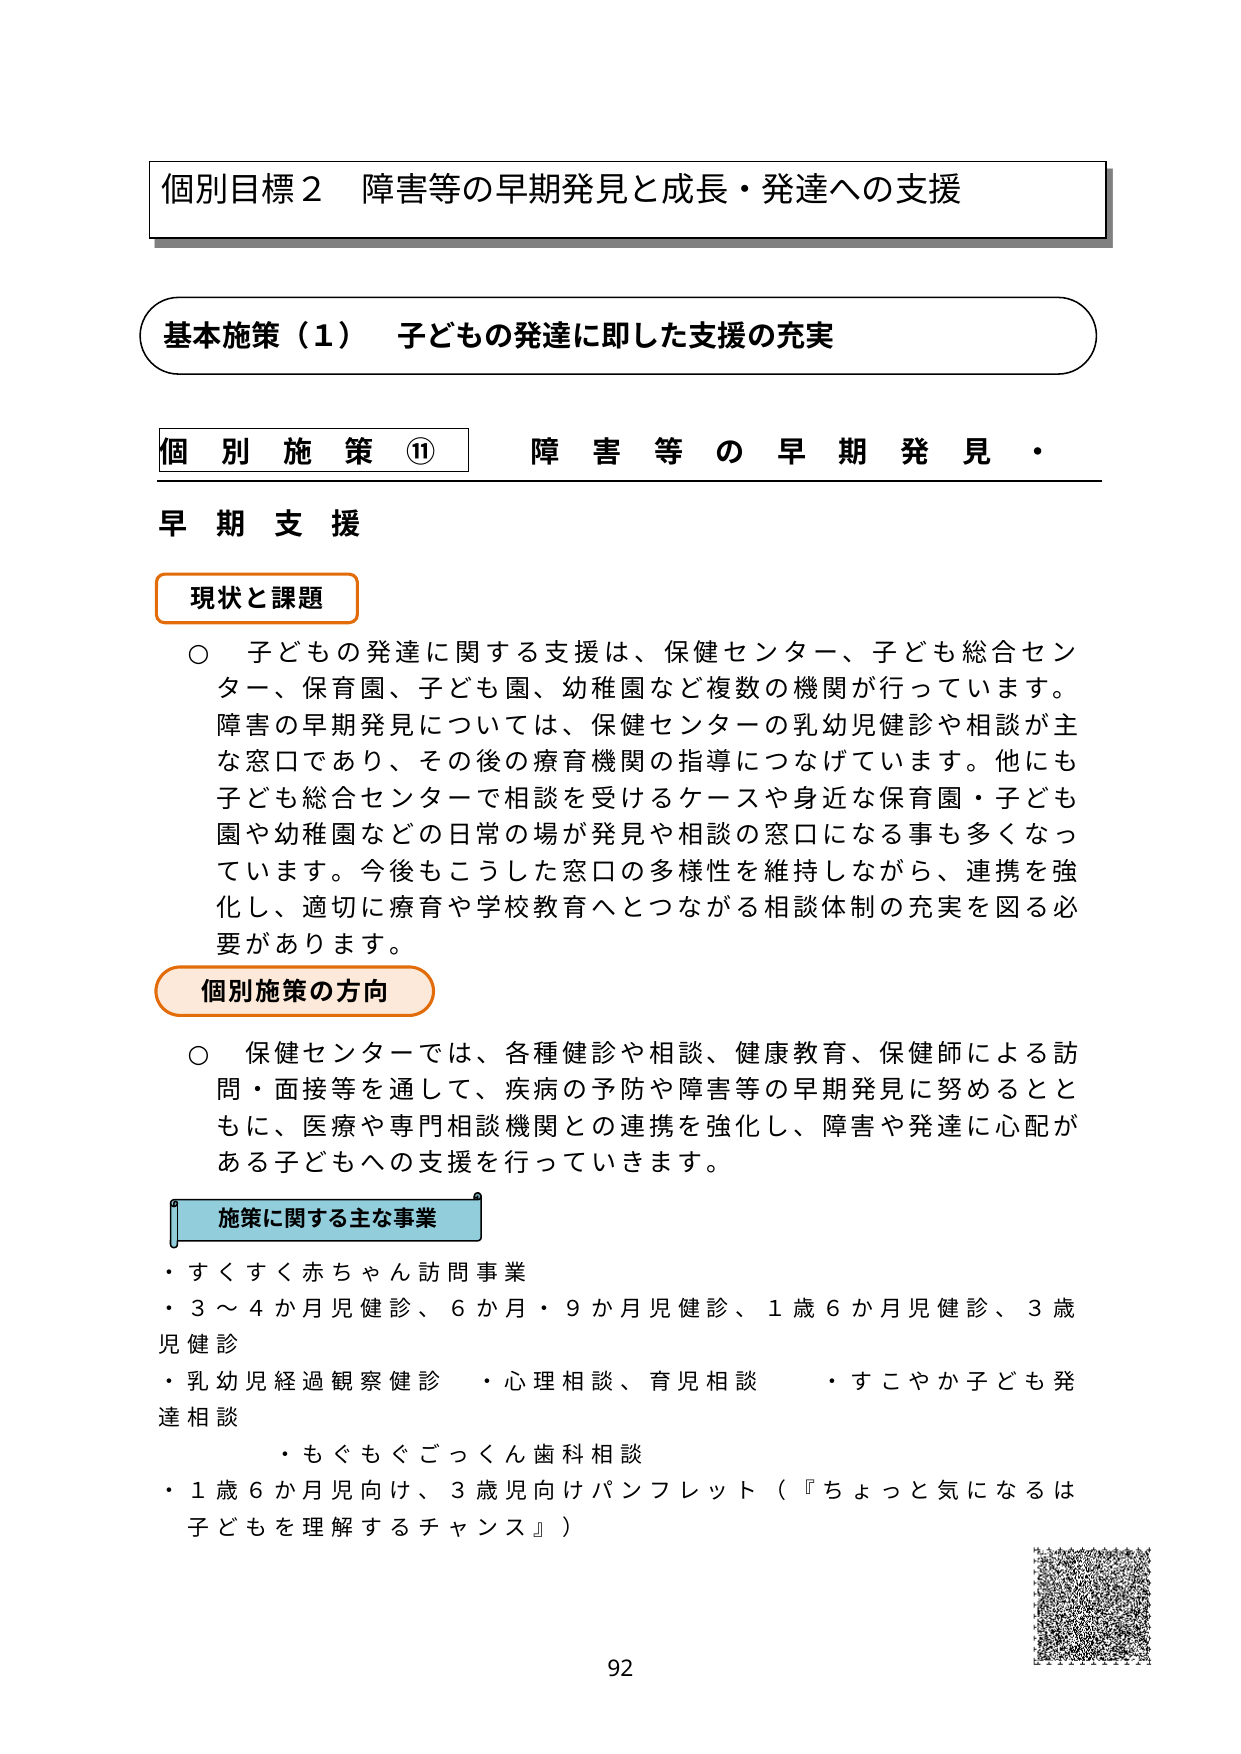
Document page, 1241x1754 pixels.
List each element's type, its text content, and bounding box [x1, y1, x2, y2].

text 個別施策⑪ 障害等の早期発見・早期支援 [158, 482, 1082, 559]
text ・１歳６か月児向け、３歳児向けパンフレット（『ちょっと気になるは子どもを理解するチャンス』） [158, 1471, 1082, 1544]
text ・３～４か月児健診、６か月・９か月児健診、１歳６か月児健診、３歳児健診 [158, 1288, 1082, 1361]
text ・もぐもぐごっくん歯科相談 [56, 1434, 1082, 1471]
text ・乳幼児経過観察健診 ・心理相談、育児相談 ・すこやか子ども発達相談 [158, 1361, 1082, 1434]
text 個別施策⑪ 障害等の早期発見・早期支援 [158, 413, 1082, 480]
text ・すくすく赤ちゃん訪問事業 [158, 1252, 1082, 1288]
list ○ 保健センターでは、各種健診や相談、健康教育、保健師による訪問・面接等を通して、疾病の予防や障害等の早期発見に努めるとともに、医療や専門相談機関との連携を強化し、障害や発達に心配がある子どもへの支援を行っていきます。 [184, 1033, 1082, 1179]
picture [1033, 1547, 1152, 1665]
text ○ 子どもの発達に関する支援は、保健センター、子ども総合センター、保育園、子ども園、幼稚園など複数の機関が行っています。障害の早期発見については、保健センターの乳幼児健診や相談が主な窓口であり、その後の療育機関の指導につなげています。他にも子ども総合センターで相談を受けるケースや身近な保育園・子ども園や幼稚園などの日常の場が発見や相談の窓口になる事も多くなっています。今後もこうした窓口の多様性を維持しながら、連携を強化し、適切に療育や学校教育へとつながる相談体制の充実を図る必要があります。 [184, 632, 1082, 960]
